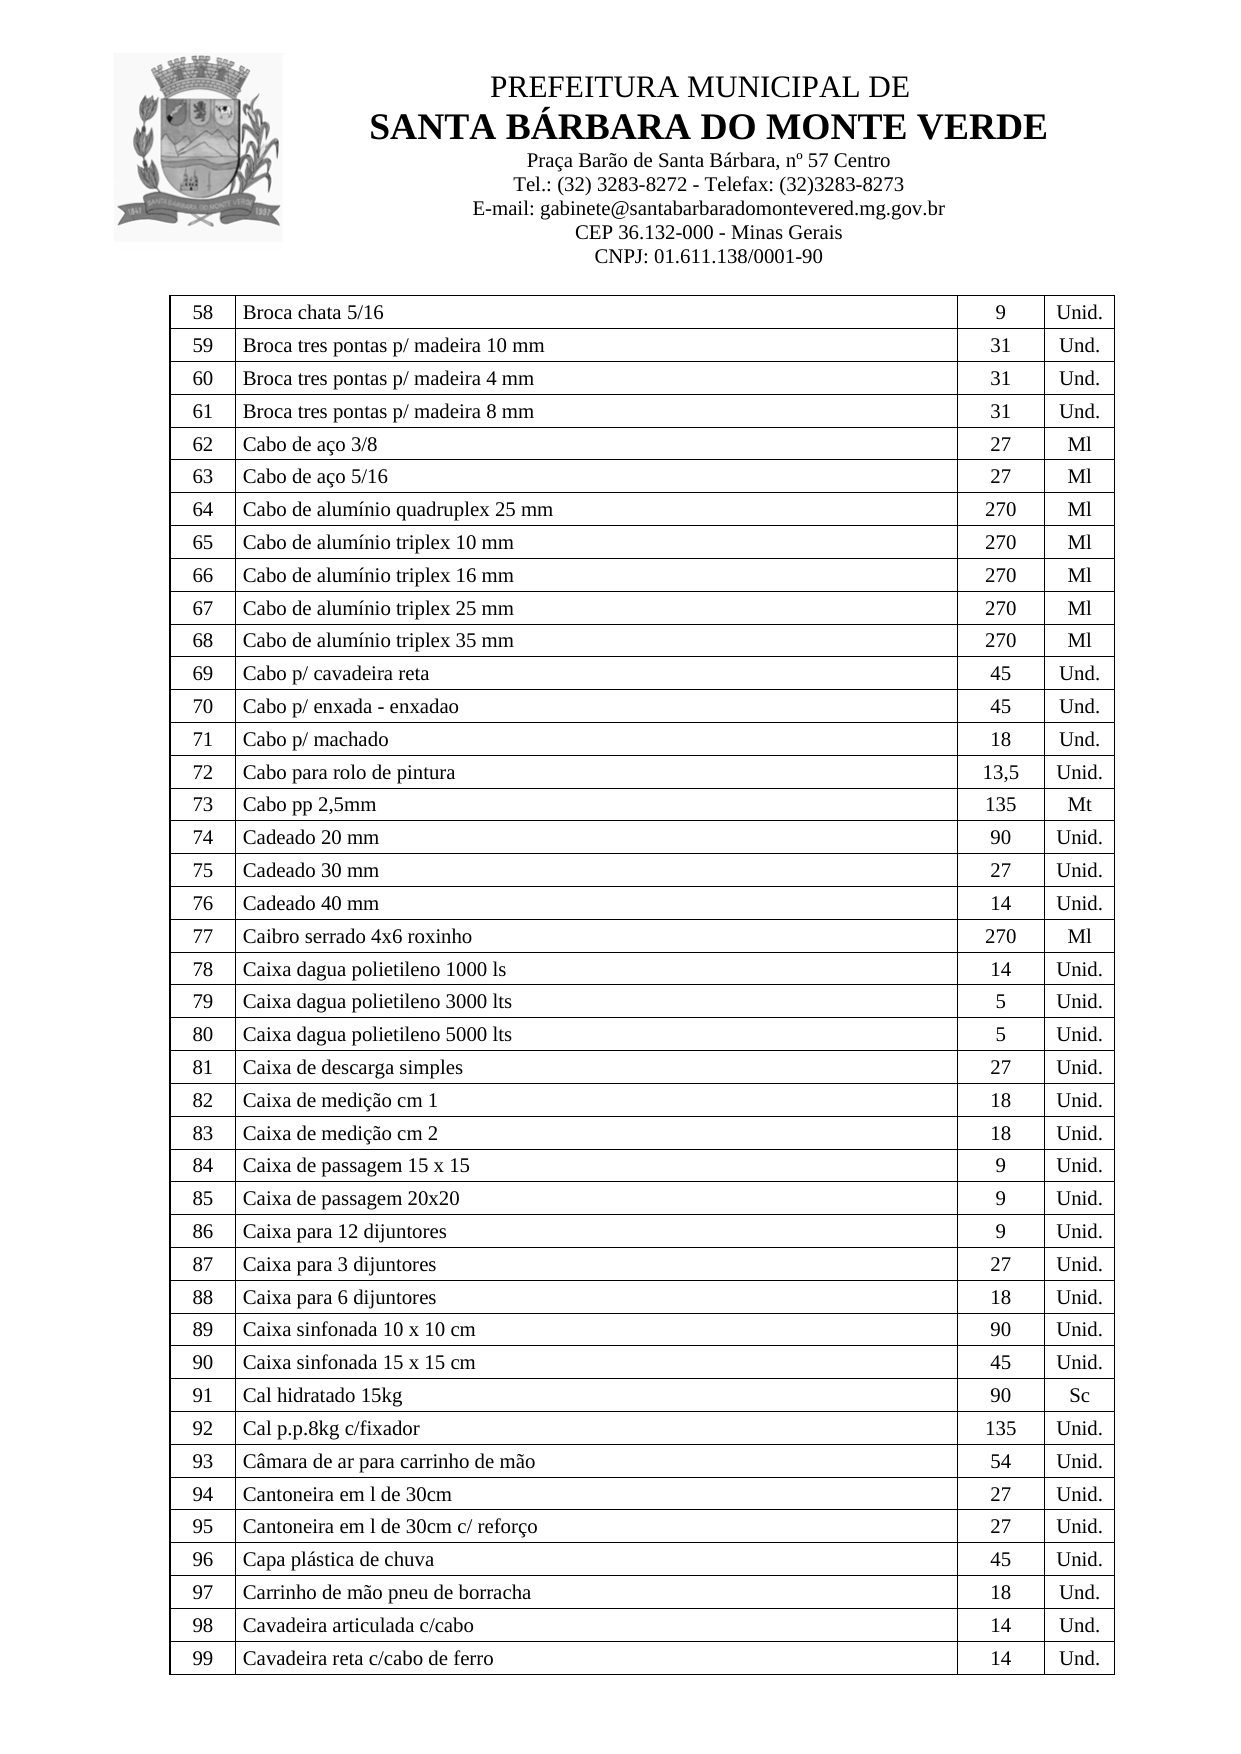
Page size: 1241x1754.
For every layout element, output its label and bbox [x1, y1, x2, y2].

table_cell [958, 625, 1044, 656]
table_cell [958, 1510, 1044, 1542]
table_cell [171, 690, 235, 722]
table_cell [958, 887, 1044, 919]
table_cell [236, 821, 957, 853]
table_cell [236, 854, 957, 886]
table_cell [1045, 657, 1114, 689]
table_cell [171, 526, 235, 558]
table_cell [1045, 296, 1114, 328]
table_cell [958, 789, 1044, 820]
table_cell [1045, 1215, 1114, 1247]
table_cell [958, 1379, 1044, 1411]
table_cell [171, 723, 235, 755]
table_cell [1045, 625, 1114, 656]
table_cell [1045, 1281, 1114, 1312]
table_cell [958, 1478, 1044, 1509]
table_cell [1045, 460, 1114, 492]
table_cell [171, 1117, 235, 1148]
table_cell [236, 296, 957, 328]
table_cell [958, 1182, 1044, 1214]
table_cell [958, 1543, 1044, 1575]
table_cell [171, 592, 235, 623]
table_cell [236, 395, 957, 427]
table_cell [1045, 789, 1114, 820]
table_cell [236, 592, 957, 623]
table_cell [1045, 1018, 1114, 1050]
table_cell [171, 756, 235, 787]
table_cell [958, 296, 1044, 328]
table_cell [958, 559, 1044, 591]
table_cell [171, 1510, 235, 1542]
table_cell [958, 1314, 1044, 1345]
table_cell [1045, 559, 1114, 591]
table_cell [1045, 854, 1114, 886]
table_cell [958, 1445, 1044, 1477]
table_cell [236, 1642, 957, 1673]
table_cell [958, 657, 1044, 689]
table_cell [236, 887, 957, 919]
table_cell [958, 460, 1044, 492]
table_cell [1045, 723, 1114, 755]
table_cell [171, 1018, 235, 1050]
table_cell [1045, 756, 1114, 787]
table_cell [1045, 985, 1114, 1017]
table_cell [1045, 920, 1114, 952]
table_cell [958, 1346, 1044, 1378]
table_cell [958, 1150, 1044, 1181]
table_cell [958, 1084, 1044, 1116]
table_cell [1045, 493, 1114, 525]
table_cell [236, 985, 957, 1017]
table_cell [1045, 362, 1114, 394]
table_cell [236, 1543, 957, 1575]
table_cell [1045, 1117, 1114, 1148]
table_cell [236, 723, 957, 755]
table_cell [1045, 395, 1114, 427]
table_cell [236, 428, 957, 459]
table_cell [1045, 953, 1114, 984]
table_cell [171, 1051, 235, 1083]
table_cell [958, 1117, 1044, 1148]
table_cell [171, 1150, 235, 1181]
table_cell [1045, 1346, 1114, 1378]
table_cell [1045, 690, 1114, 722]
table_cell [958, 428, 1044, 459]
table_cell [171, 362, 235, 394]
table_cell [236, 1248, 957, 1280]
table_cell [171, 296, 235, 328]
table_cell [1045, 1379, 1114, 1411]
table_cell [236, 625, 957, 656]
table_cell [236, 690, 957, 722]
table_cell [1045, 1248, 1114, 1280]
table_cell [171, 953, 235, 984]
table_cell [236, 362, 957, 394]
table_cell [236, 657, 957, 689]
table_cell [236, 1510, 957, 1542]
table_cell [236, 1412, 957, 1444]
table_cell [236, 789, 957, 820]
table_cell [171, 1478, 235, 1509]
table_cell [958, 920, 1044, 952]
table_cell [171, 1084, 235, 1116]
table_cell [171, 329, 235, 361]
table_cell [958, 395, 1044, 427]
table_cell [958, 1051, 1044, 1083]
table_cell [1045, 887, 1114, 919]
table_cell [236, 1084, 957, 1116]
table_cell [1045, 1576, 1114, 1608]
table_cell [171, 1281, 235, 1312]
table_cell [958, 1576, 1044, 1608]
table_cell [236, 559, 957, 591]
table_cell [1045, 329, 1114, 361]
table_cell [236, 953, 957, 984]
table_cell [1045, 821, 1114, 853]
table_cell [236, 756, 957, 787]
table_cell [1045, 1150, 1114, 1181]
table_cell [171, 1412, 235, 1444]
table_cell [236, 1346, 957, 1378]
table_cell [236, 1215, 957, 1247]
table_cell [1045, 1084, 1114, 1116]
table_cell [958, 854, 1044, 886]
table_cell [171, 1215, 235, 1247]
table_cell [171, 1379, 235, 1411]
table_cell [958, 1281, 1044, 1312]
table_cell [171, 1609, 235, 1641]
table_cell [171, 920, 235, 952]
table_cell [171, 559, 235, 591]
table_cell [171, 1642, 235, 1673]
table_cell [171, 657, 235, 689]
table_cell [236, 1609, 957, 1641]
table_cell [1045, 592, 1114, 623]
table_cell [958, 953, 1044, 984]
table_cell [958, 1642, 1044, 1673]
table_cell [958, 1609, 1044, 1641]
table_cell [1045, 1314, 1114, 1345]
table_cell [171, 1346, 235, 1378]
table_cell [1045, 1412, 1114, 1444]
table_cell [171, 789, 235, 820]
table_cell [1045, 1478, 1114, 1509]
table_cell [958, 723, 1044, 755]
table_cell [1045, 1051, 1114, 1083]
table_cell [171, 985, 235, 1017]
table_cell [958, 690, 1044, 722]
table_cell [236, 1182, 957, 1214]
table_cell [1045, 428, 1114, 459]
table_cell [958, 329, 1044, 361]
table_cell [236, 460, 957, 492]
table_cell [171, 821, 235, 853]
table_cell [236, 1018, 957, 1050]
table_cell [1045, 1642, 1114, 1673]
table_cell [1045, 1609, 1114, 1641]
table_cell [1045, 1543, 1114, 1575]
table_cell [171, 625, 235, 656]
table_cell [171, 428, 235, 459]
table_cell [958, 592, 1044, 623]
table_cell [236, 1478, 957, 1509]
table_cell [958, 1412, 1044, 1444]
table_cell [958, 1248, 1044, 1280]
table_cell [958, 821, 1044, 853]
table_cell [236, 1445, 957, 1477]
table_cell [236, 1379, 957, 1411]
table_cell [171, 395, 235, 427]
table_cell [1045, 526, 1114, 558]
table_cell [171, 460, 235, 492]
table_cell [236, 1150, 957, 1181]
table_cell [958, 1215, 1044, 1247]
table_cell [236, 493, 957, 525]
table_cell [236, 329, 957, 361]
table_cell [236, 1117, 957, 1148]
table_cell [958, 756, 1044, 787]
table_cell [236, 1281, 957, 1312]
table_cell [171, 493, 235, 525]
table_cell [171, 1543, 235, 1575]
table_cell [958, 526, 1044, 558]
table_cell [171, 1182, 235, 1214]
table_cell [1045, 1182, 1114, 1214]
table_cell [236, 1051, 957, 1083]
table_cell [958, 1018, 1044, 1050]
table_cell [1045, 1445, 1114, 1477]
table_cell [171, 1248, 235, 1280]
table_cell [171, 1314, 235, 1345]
picture [105, 53, 292, 256]
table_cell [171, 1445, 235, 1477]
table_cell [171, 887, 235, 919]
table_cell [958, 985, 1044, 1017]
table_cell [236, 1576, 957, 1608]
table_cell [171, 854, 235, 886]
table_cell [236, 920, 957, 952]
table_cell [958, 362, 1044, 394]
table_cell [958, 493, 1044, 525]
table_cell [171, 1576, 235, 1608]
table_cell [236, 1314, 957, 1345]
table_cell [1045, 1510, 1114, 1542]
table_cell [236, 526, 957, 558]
